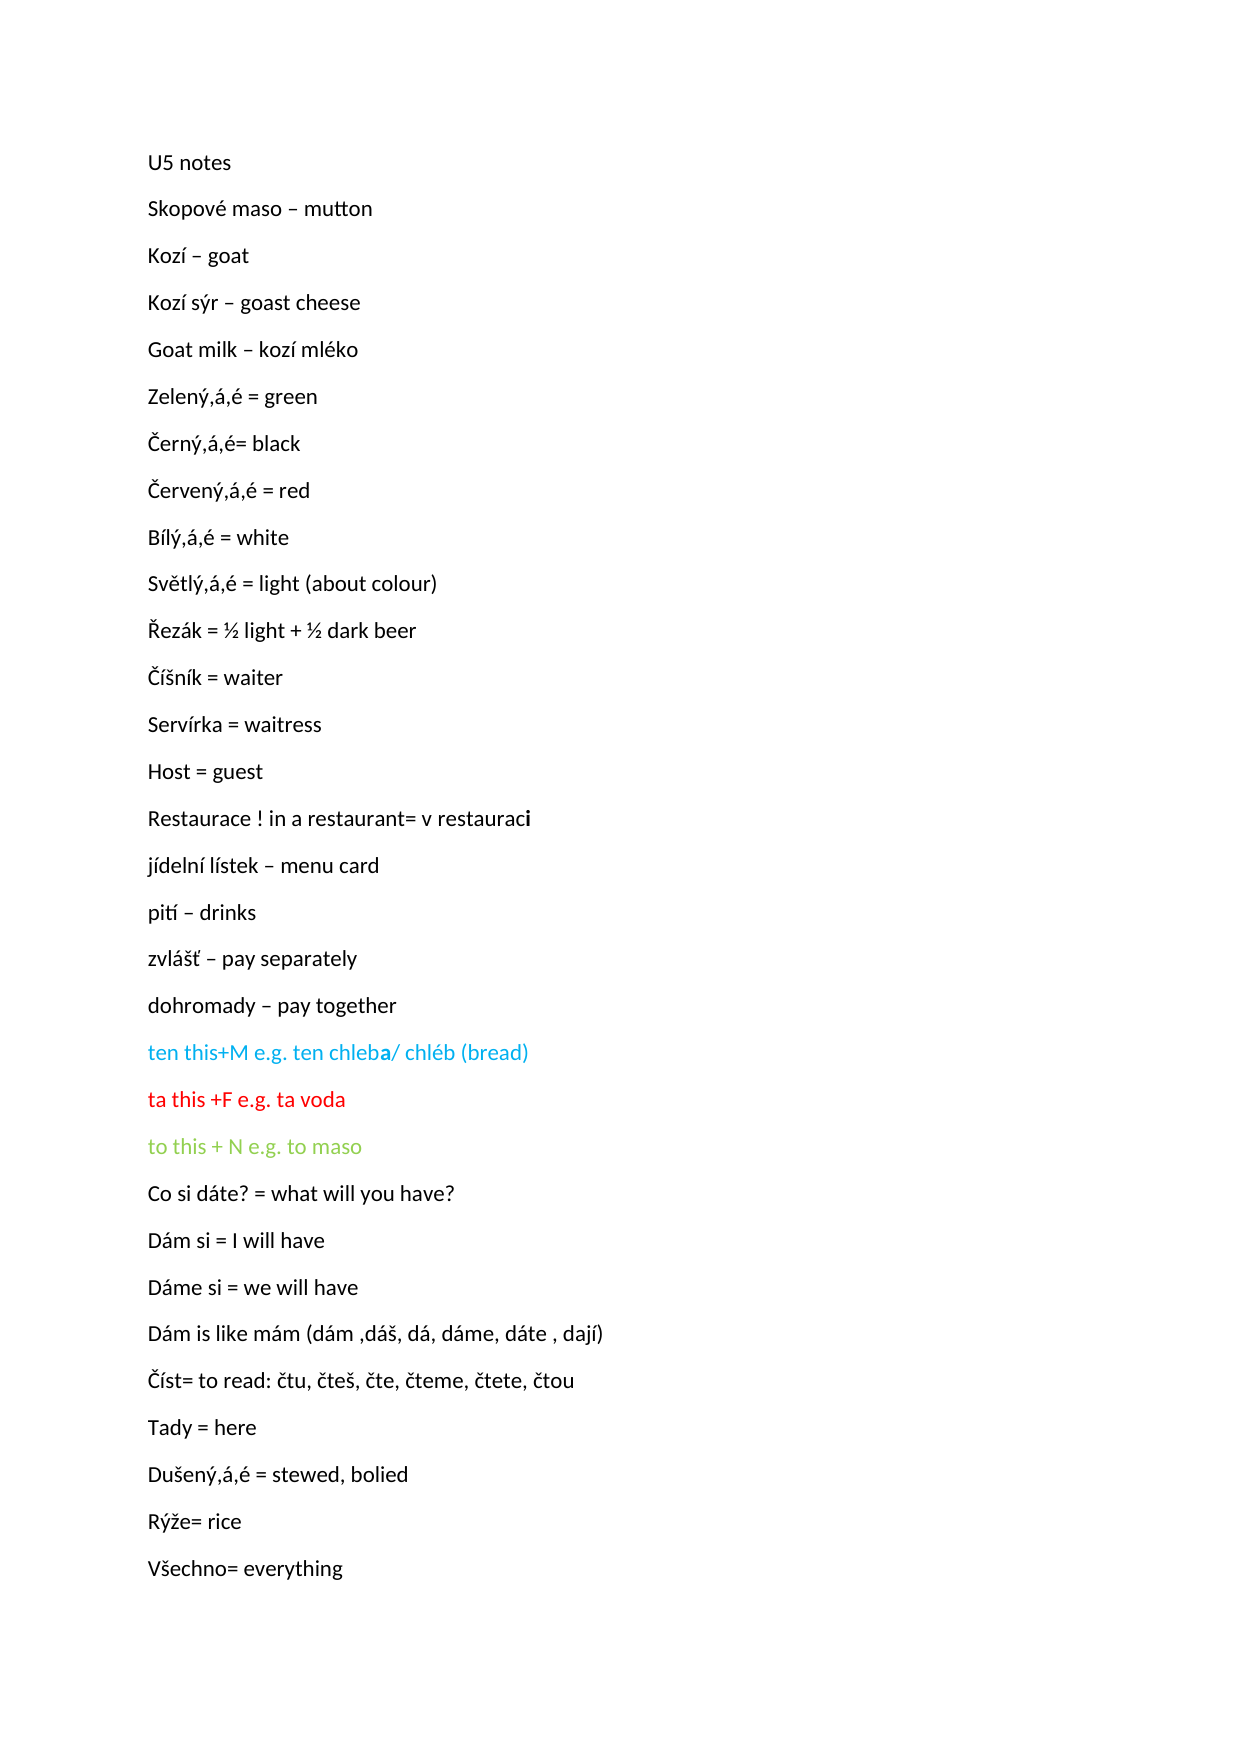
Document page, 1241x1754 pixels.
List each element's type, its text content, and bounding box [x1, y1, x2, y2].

text Kozí sýr – goast cheese [148, 288, 1093, 316]
text Zelený,á,é = green [148, 382, 1093, 410]
text Bílý,á,é = white [148, 523, 1093, 551]
text jídelní lístek – menu card [148, 851, 1093, 879]
text Dušený,á,é = stewed, bolied [148, 1460, 1093, 1488]
text Skopové maso – mutton [148, 194, 1093, 222]
text Host = guest [148, 757, 1093, 785]
text to this + N e.g. to maso [148, 1132, 1093, 1160]
text ten this+M e.g. ten chleba/ chléb (bread) [148, 1038, 1093, 1066]
text Světlý,á,é = light (about colour) [148, 569, 1093, 597]
text zvlášť – pay separately [148, 944, 1093, 972]
text Číšník = waiter [148, 663, 1093, 691]
text Tady = here [148, 1413, 1093, 1441]
text Červený,á,é = red [148, 476, 1093, 504]
text Dáme si = we will have [148, 1273, 1093, 1301]
text Goat milk – kozí mléko [148, 335, 1093, 363]
text pití – drinks [148, 898, 1093, 926]
text U5 notes [148, 148, 1093, 176]
text Všechno= everything [148, 1554, 1093, 1582]
text Černý,á,é= black [148, 429, 1093, 457]
text Kozí – goat [148, 241, 1093, 269]
text Rýže= rice [148, 1507, 1093, 1535]
text Restaurace ! in a restaurant= v restauraci [148, 804, 1093, 832]
text Dám si = I will have [148, 1226, 1093, 1254]
text Číst= to read: čtu, čteš, čte, čteme, čtete, čtou [148, 1366, 1093, 1394]
text ta this +F e.g. ta voda [148, 1085, 1093, 1113]
text Servírka = waitress [148, 710, 1093, 738]
text Co si dáte? = what will you have? [148, 1179, 1093, 1207]
text Dám is like mám (dám ,dáš, dá, dáme, dáte , dají) [148, 1319, 1093, 1347]
text Řezák = ½ light + ½ dark beer [148, 616, 1093, 644]
text dohromady – pay together [148, 991, 1093, 1019]
